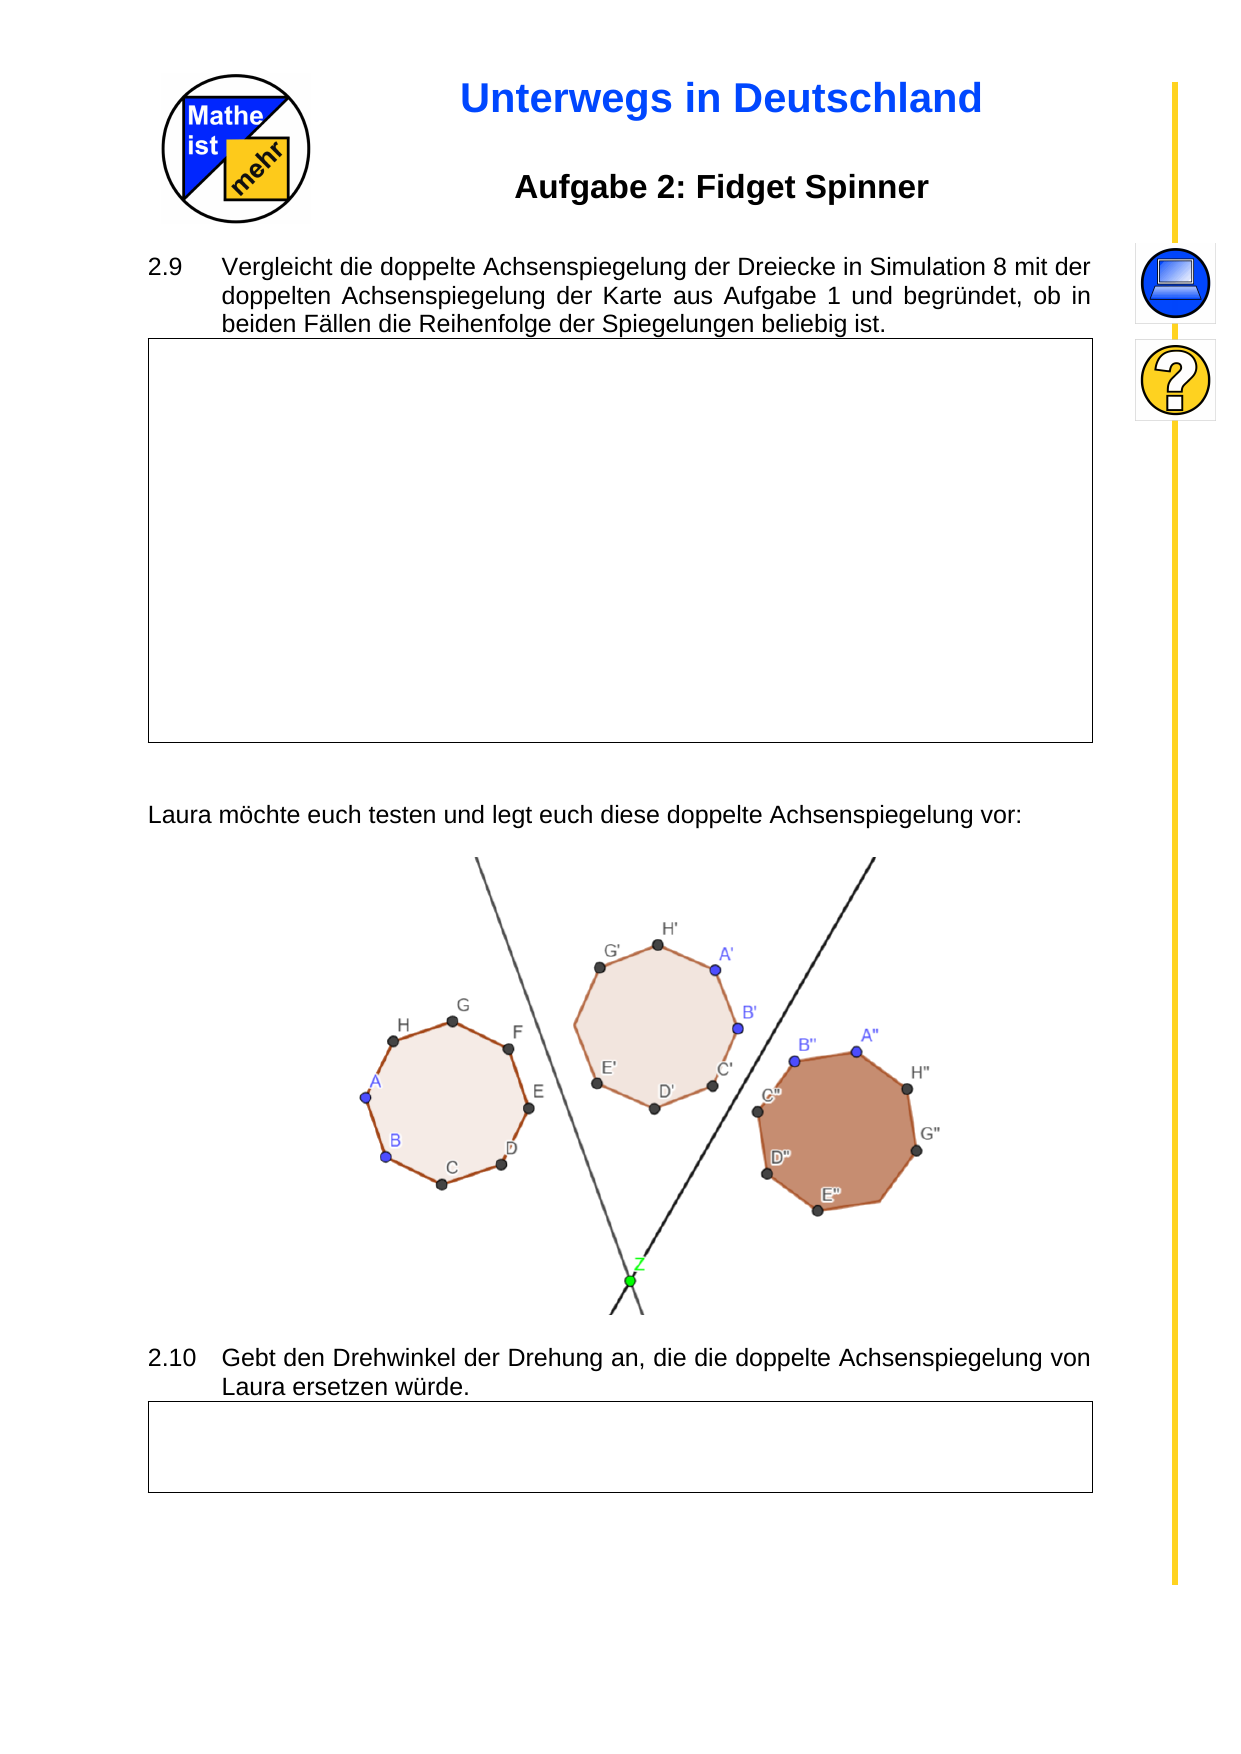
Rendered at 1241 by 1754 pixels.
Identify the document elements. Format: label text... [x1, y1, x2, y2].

picture [1135, 339, 1216, 421]
picture [1135, 243, 1216, 324]
table_header [149, 1402, 1092, 1492]
picture [161, 73, 311, 224]
text 2.10 Gebt den Drehwinkel der Drehung an, die die doppelte Achsenspiegelung von Laura ersetzen würde. [148, 1343, 1093, 1401]
text 2.9 Vergleicht die doppelte Achsenspiegelung der Dreiecke in Simulation 8 mit der doppelten Achsenspiegelung der Karte aus Aufgabe 1 und begründet, ob in beiden Fällen die Reihenfolge der Spiegelungen beliebig ist. [148, 252, 1093, 338]
table_header [149, 339, 1092, 742]
text Laura möchte euch testen und legt euch diese doppelte Achsenspiegelung vor: [148, 800, 1093, 829]
picture [243, 857, 997, 1315]
